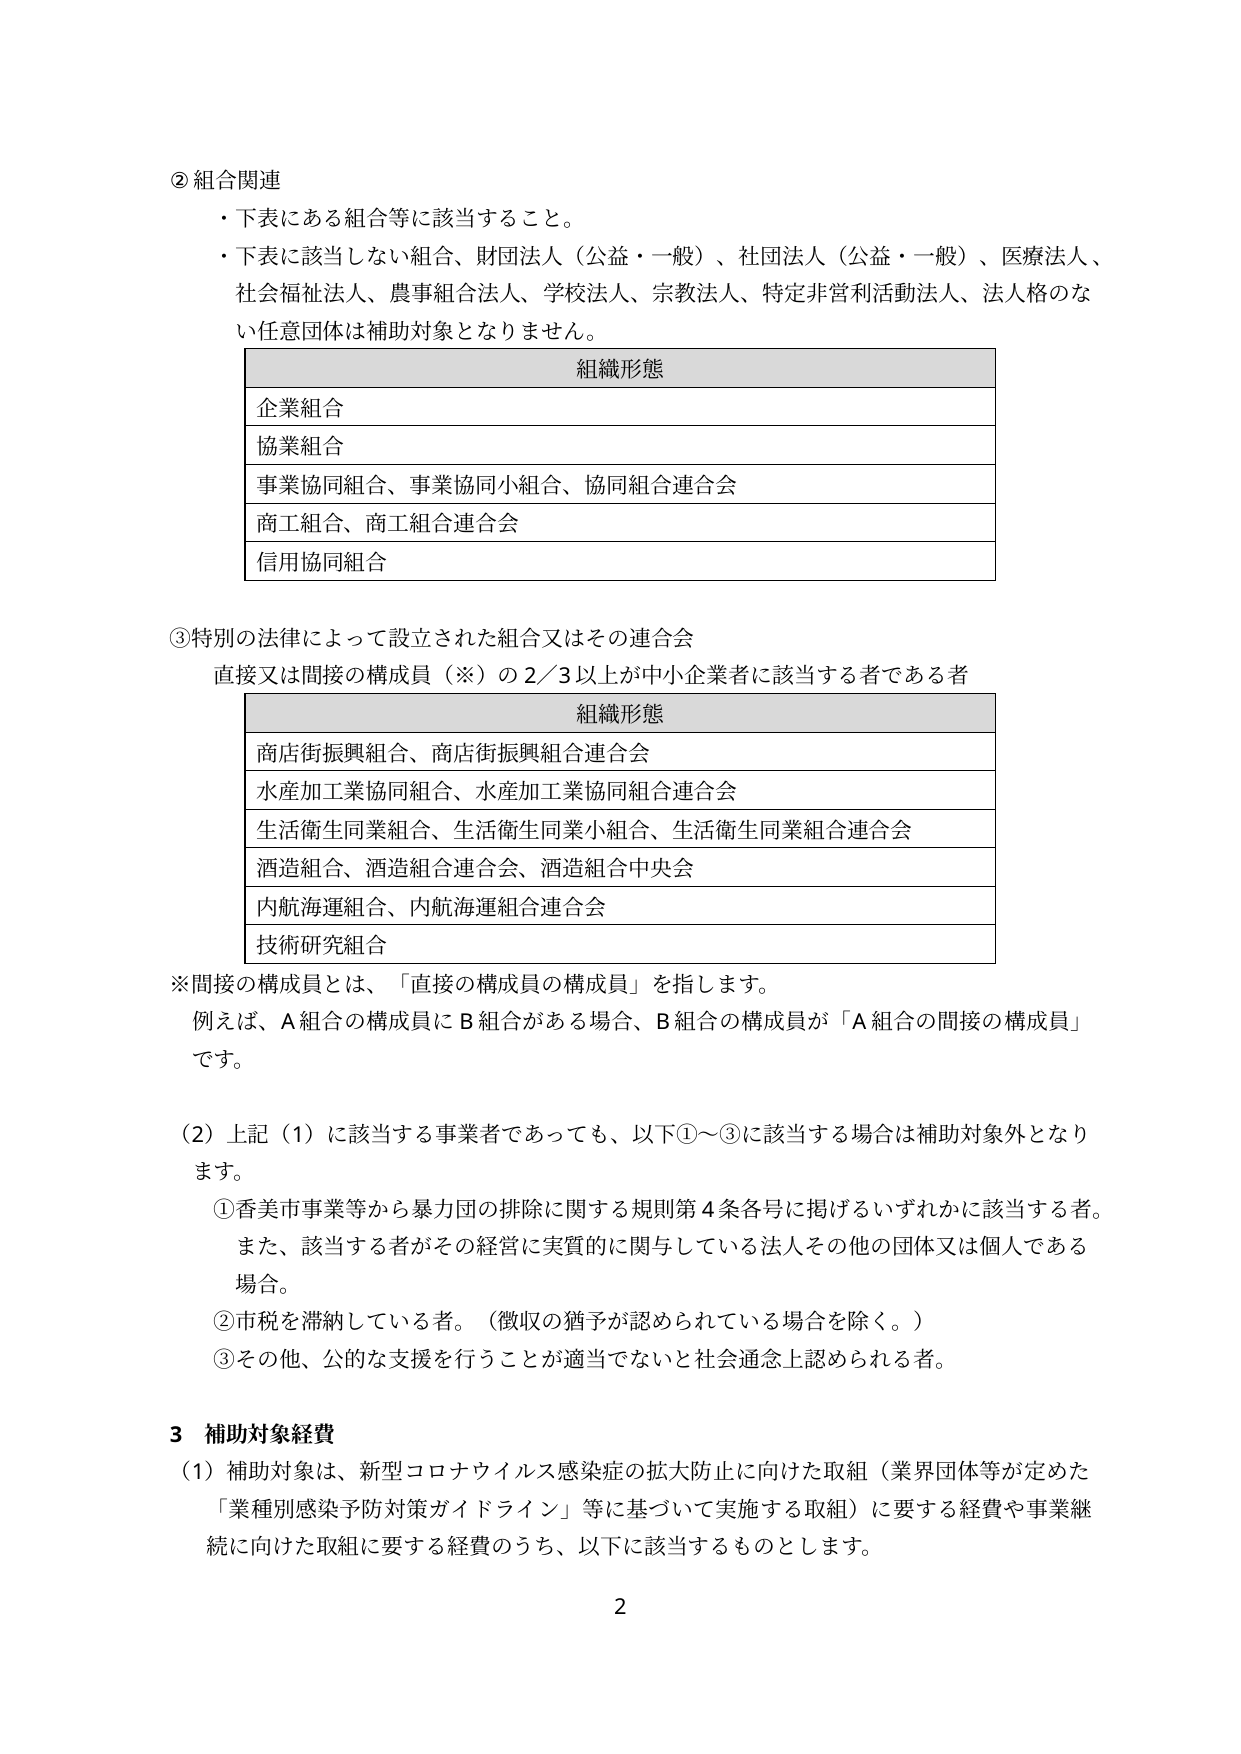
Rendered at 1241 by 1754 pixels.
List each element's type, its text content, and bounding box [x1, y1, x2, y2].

table_header 組織形態 [246, 694, 995, 732]
text 直接又は間接の構成員（※）の2／3以上が中小企業者に該当する者である者 [148, 656, 1092, 693]
table_cell 商店街振興組合、商店街振興組合連合会 [246, 733, 995, 770]
text ③その他、公的な支援を行うことが適当でないと社会通念上認められる者。 [169, 1339, 1092, 1376]
table_cell 生活衛生同業組合、生活衛生同業小組合、生活衛生同業組合連合会 [246, 810, 995, 847]
text （1）補助対象は、新型コロナウイルス感染症の拡大防止に向けた取組（業界団体等が定めた「業種別感染予防対策ガイドライン」等に基づいて実施する取組）に要する経費や事業継続に向けた取組に要する経費のうち、以下に該当するものとします。 [169, 1451, 1092, 1564]
text ・下表に該当しない組合、財団法人（公益・一般）、社団法人（公益・一般）、医療法人、社会福祉法人、農事組合法人、学校法人、宗教法人、特定非営利活動法人、法人格のない任意団体は補助対象となりません。 [148, 236, 1092, 348]
text ②組合関連 [169, 161, 1092, 198]
text ※間接の構成員とは、「直接の構成員の構成員」を指します。 [148, 964, 1092, 1001]
table_cell 協業組合 [246, 426, 995, 464]
text ①香美市事業等から暴力団の排除に関する規則第4条各号に掲げるいずれかに該当する者。また、該当する者がその経営に実質的に関与している法人その他の団体又は個人である場合。 [169, 1189, 1092, 1301]
table_cell 事業協同組合、事業協同小組合、協同組合連合会 [246, 465, 995, 502]
table_cell 企業組合 [246, 388, 995, 425]
text （2）上記（1）に該当する事業者であっても、以下①～③に該当する場合は補助対象外となります。 [169, 1114, 1092, 1189]
table_cell 技術研究組合 [246, 925, 995, 963]
text ③特別の法律によって設立された組合又はその連合会 [148, 618, 1092, 656]
table_cell 信用協同組合 [246, 542, 995, 579]
text ・下表にある組合等に該当すること。 [148, 198, 1092, 236]
table_header 組織形態 [246, 349, 995, 387]
text 3 補助対象経費 [169, 1414, 1092, 1451]
table_cell 水産加工業協同組合、水産加工業協同組合連合会 [246, 771, 995, 809]
table_cell 商工組合、商工組合連合会 [246, 504, 995, 541]
text ②市税を滞納している者。（徴収の猶予が認められている場合を除く。） [169, 1301, 1092, 1339]
text 例えば、A組合の構成員にB組合がある場合、B組合の構成員が「A組合の間接の構成員」です。 [148, 1001, 1092, 1076]
table_cell 酒造組合、酒造組合連合会、酒造組合中央会 [246, 848, 995, 886]
table_cell 内航海運組合、内航海運組合連合会 [246, 887, 995, 924]
